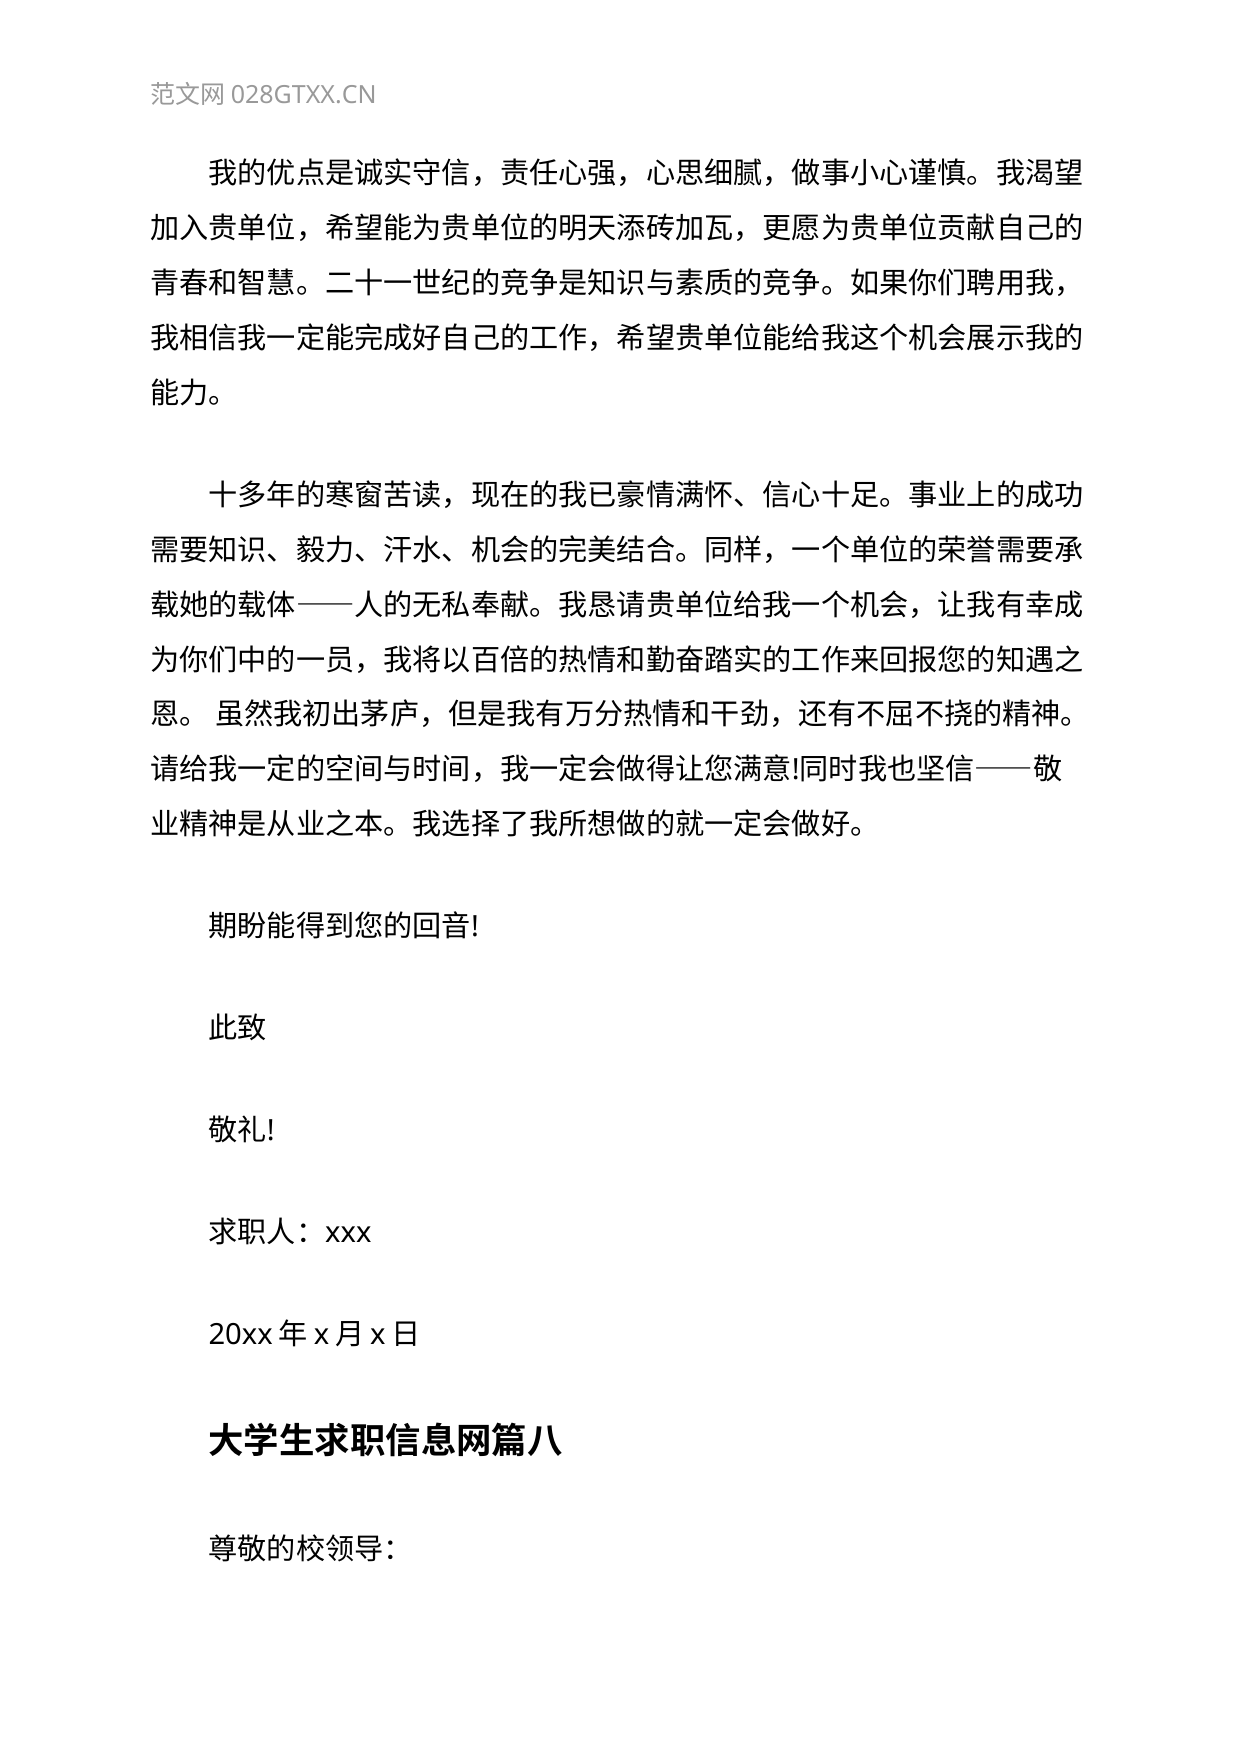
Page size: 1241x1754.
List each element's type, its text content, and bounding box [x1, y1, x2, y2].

text 此致 [150, 1004, 1090, 1047]
text 我的优点是诚实守信，责任心强，心思细腻，做事小心谨慎。我渴望加入贵单位，希望能为贵单位的明天添砖加瓦，更愿为贵单位贡献自己的青春和智慧。二十一世纪的竞争是知识与素质的竞争。如果你们聘用我，我相信我一定能完成好自己的工作，希望贵单位能给我这个机会展示我的能力。 [150, 150, 1090, 412]
text 敬礼! [150, 1106, 1090, 1149]
text 期盼能得到您的回音! [150, 903, 1090, 945]
text 20xx年x月x日 [150, 1310, 1090, 1353]
text 尊敬的校领导： [150, 1526, 1090, 1568]
text 十多年的寒窗苦读，现在的我已豪情满怀、信心十足。事业上的成功需要知识、毅力、汗水、机会的完美结合。同样，一个单位的荣誉需要承载她的载体——人的无私奉献。我恳请贵单位给我一个机会，让我有幸成为你们中的一员，我将以百倍的热情和勤奋踏实的工作来回报您的知遇之恩。 虽然我初出茅庐，但是我有万分热情和干劲，还有不屈不挠的精神。请给我一定的空间与时间，我一定会做得让您满意!同时我也坚信——敬业精神是从业之本。我选择了我所想做的就一定会做好。 [150, 471, 1090, 843]
text 大学生求职信息网篇八 [150, 1412, 1090, 1463]
text 求职人：xxx [150, 1208, 1090, 1251]
